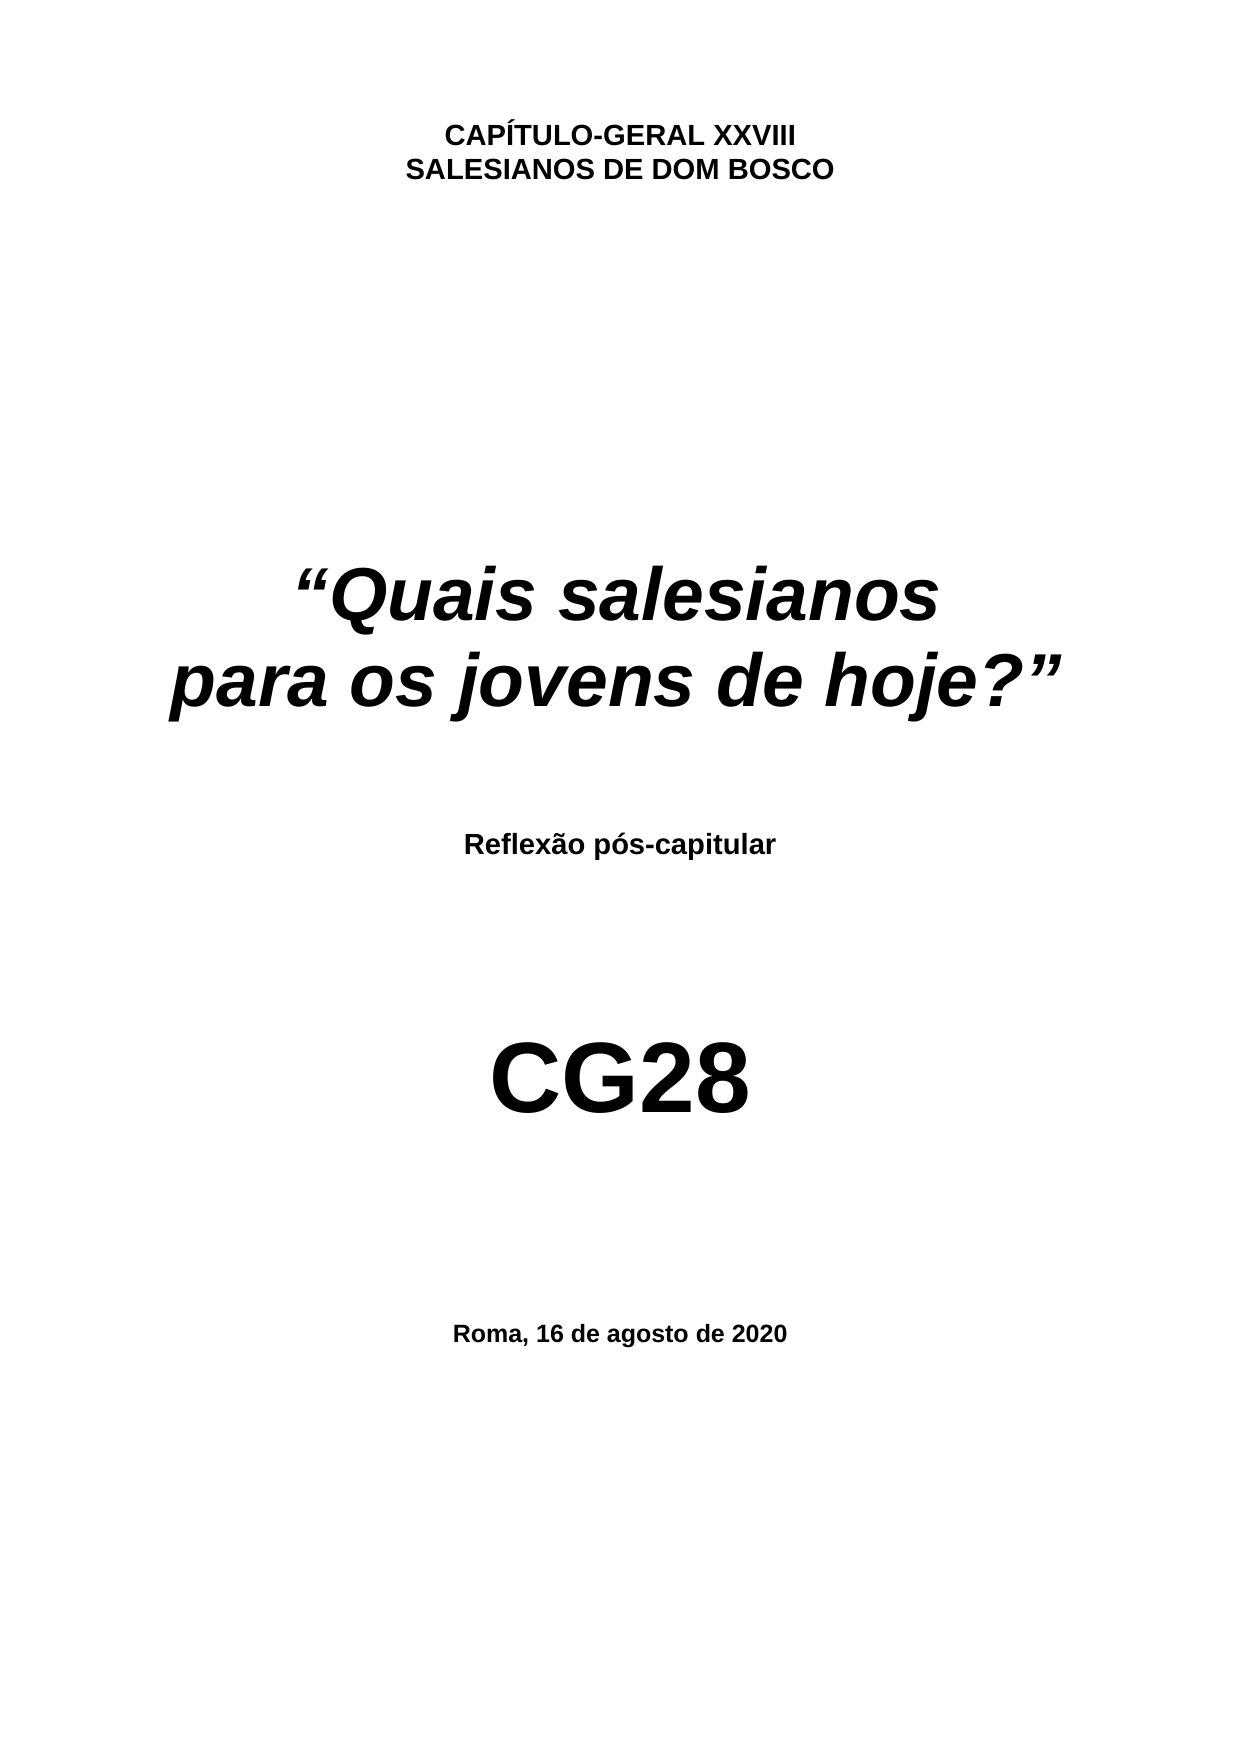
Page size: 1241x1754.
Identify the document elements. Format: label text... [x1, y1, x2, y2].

text para os jovens de hoje?” [118, 636, 1122, 722]
text Roma, 16 de agosto de 2020 [118, 1318, 1122, 1347]
text CG28 [118, 1019, 1122, 1134]
text SALESIANOS DE DOM BOSCO [118, 152, 1122, 185]
text CAPÍTULO-GERAL XXVIII [118, 118, 1122, 152]
text Reflexão pós-capitular [118, 827, 1122, 861]
text “Quais salesianos [118, 549, 1122, 636]
